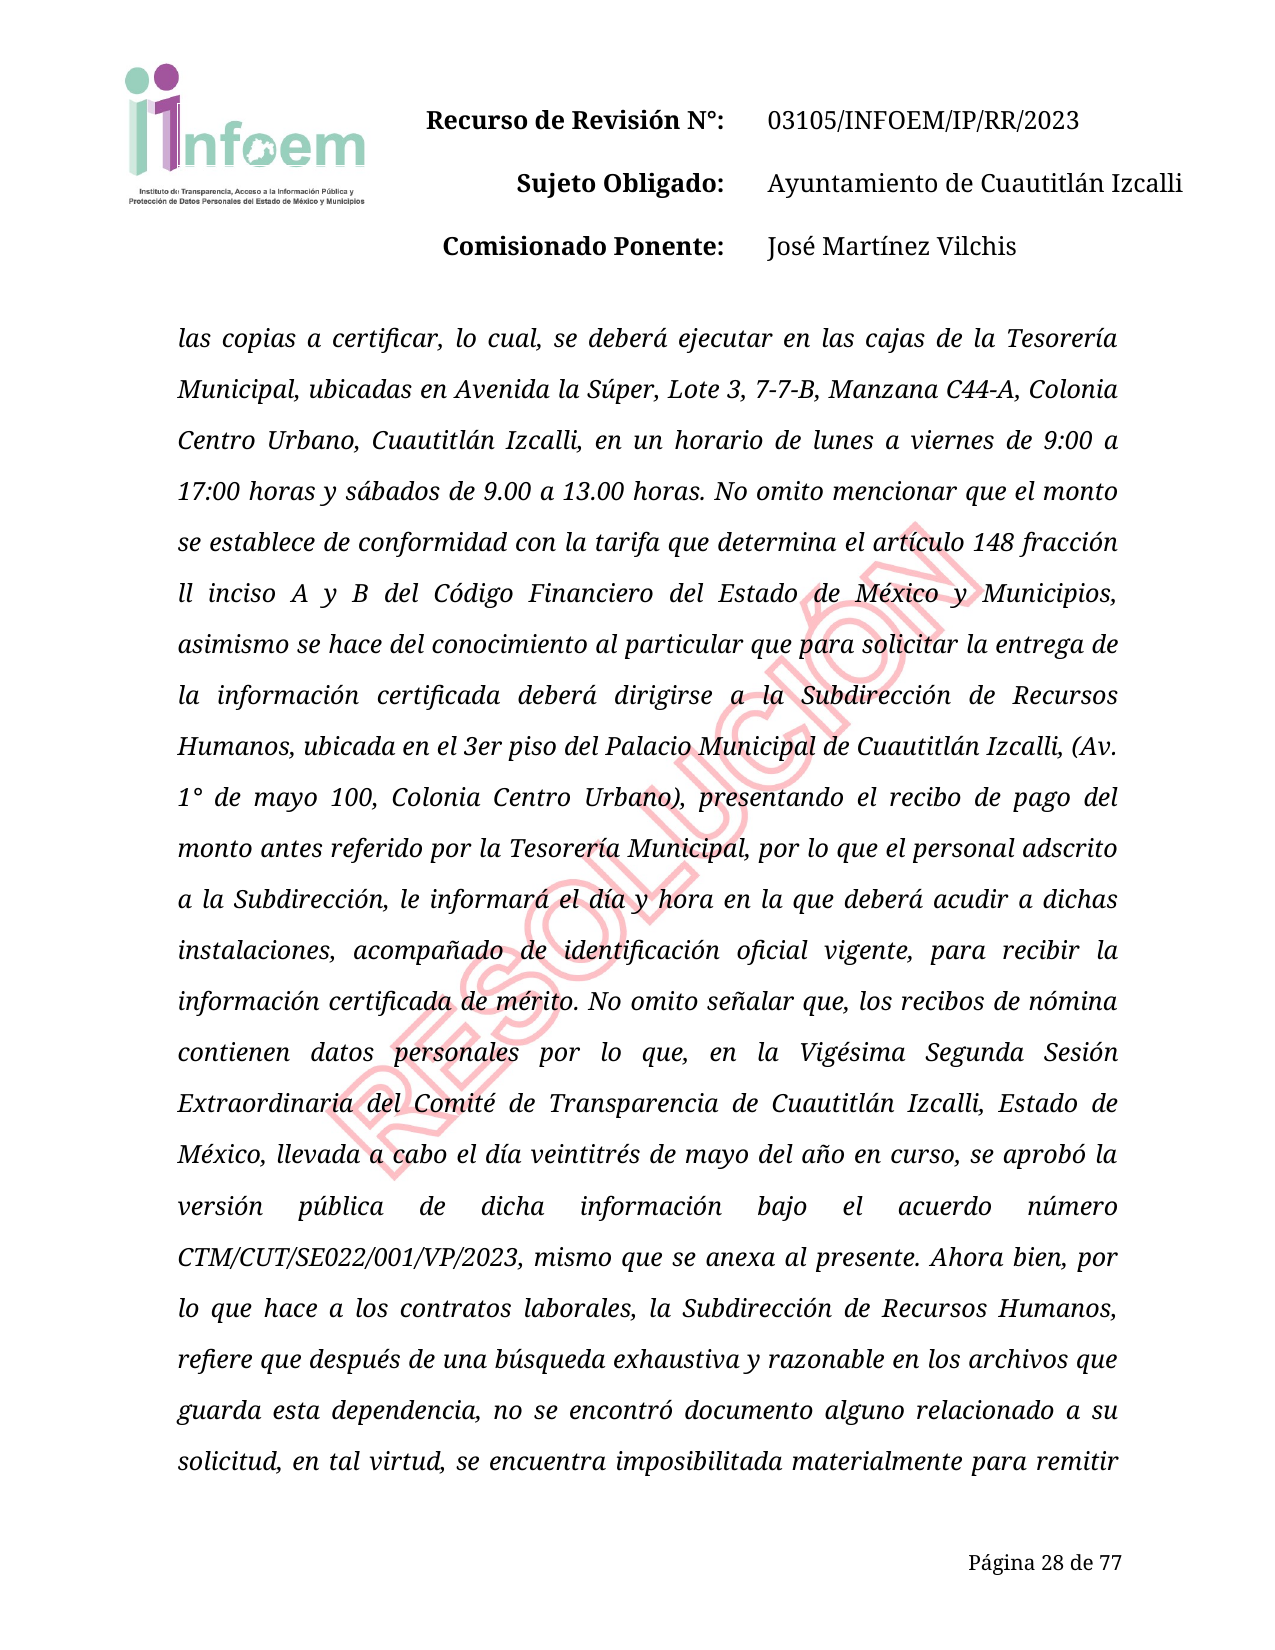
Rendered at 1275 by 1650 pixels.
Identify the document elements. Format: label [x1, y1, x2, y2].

picture [6, 3, 1271, 1650]
text [177, 321, 1122, 1477]
